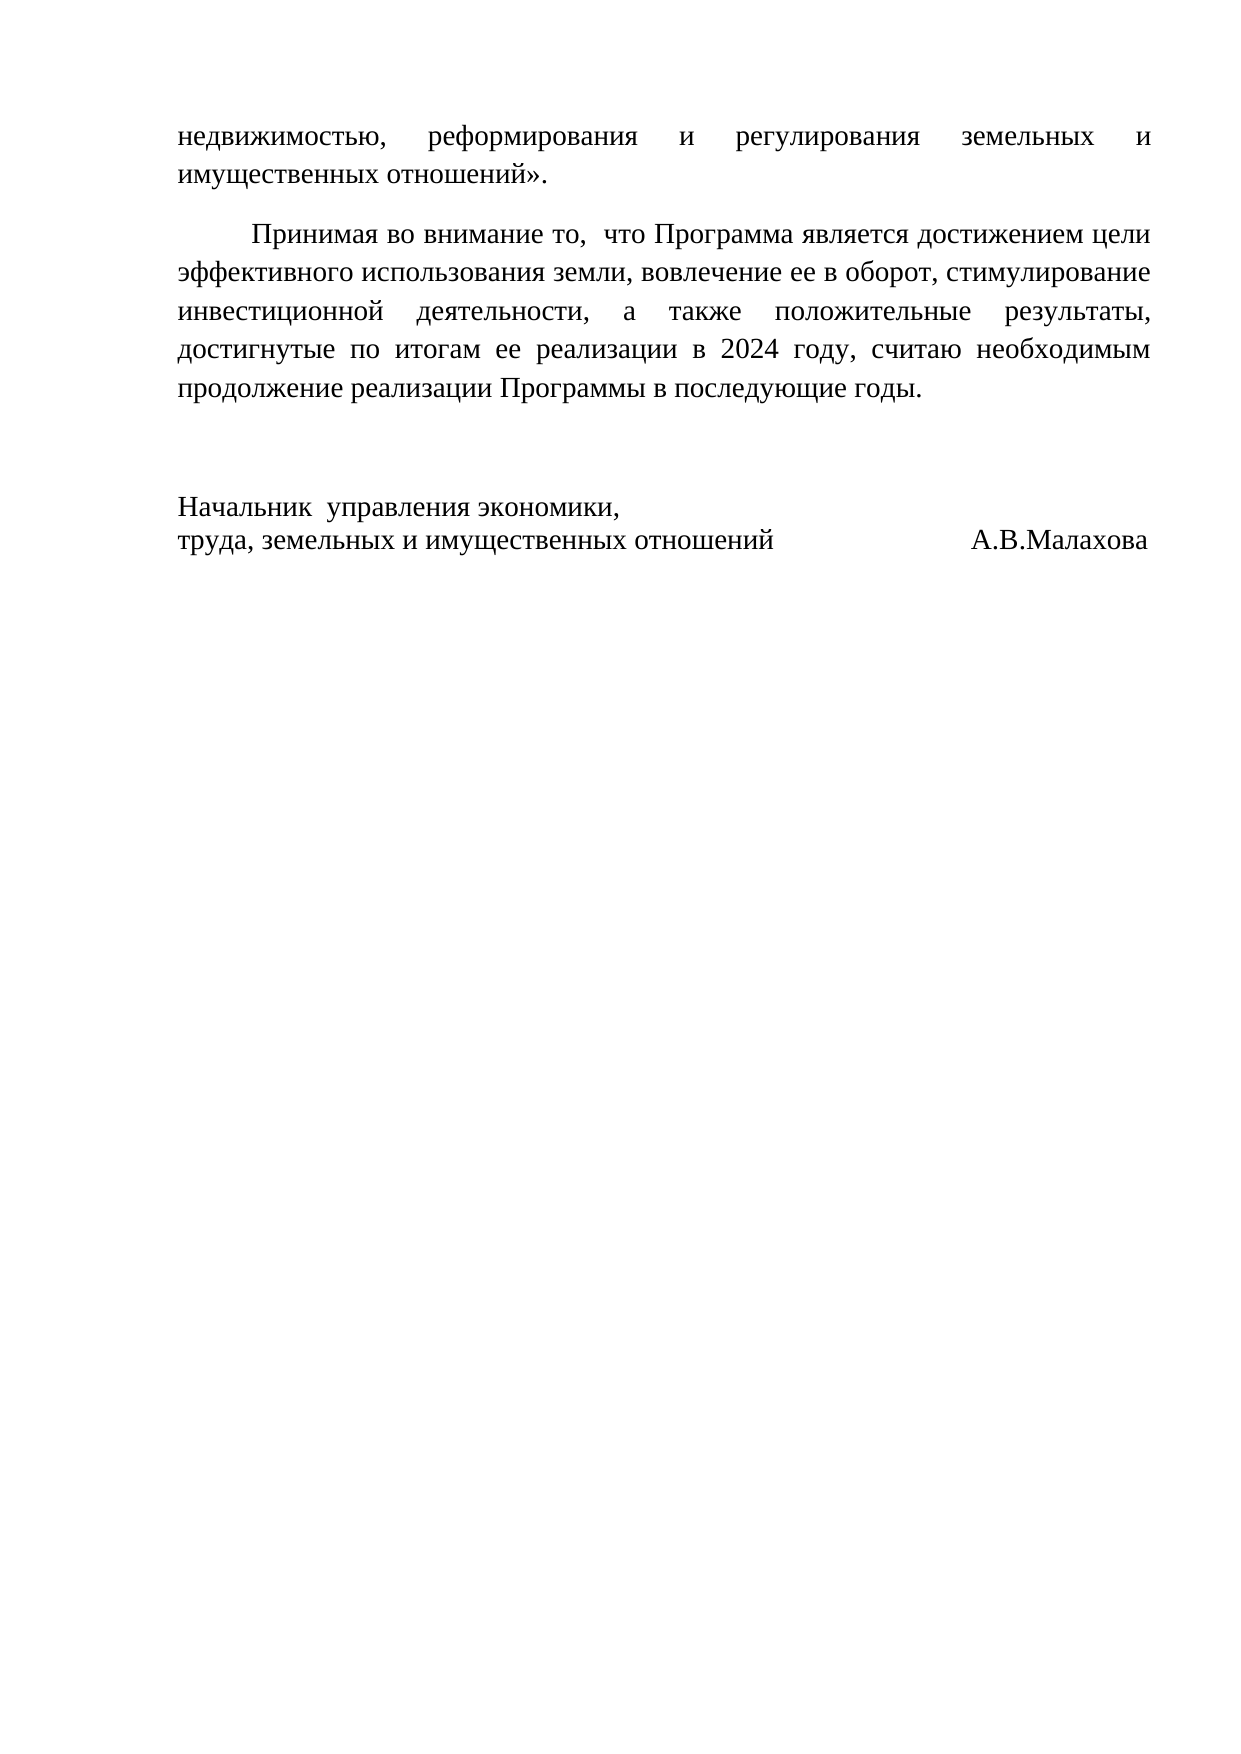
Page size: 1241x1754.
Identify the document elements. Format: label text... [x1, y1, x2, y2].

text труда, земельных и имущественных отношений А.В.Малахова [177, 522, 1152, 556]
text Принимая во внимание то, что Программа является достижением цели эффективного использования земли, вовлечение ее в оборот, стимулирование инвестиционной деятельности, а также положительные результаты, достигнутые по итогам ее реализации в 2024 году, считаю необходимым продолжение реализации Программы в последующие годы. [177, 216, 1152, 404]
text Начальник управления экономики, [177, 489, 1152, 522]
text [177, 118, 1152, 190]
